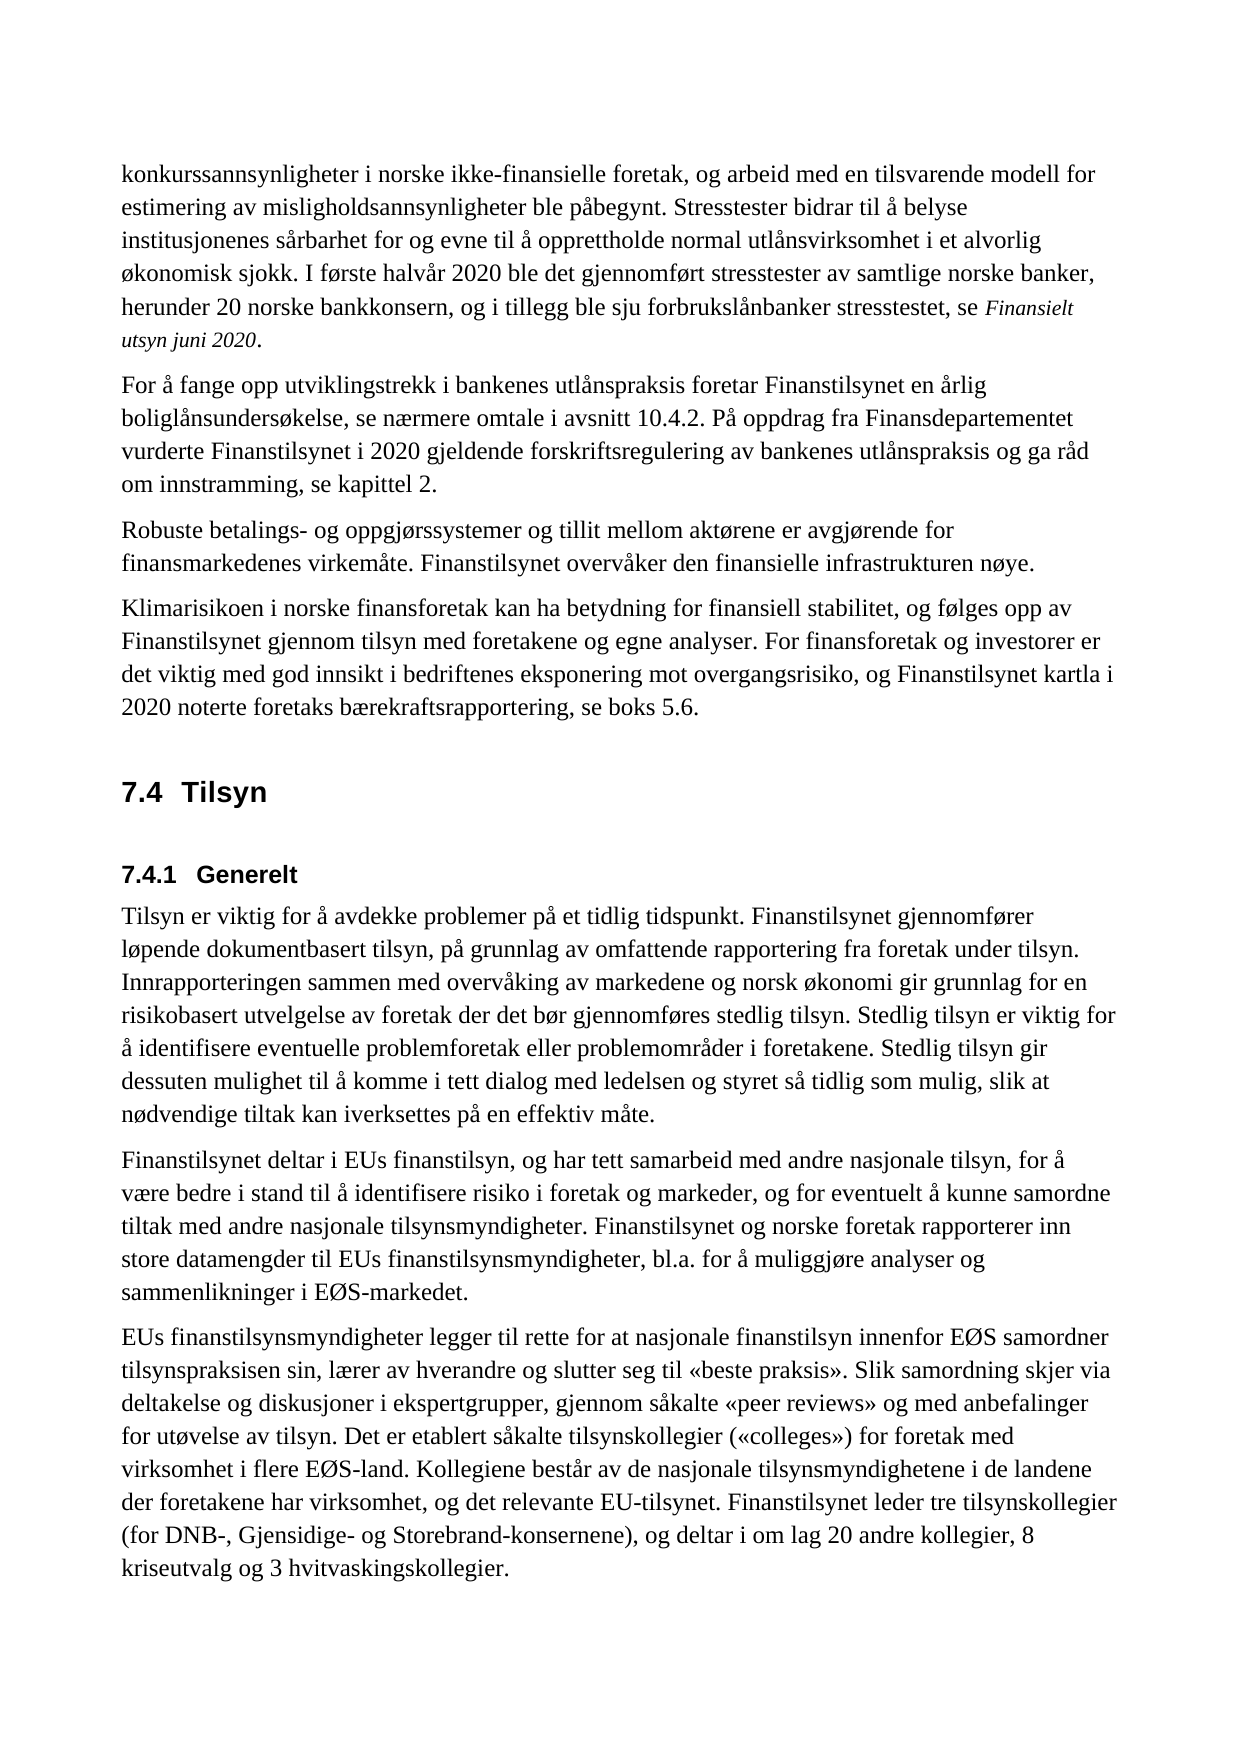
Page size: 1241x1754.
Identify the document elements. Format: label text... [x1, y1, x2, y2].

text Finanstilsynet deltar i EUs finanstilsyn, og har tett samarbeid med andre nasjonale tilsyn, for å være bedre i stand til å identifisere risiko i foretak og markeder, og for eventuelt å kunne samordne tiltak med andre nasjonale tilsynsmyndigheter. Finanstilsynet og norske foretak rapporterer inn store datamengder til EUs finanstilsynsmyndigheter, bl.a. for å muliggjøre analyser og sammenlikninger i EØS-markedet. [121, 1145, 1119, 1306]
text Robuste betalings- og oppgjørssystemer og tillit mellom aktørene er avgjørende for finansmarkedenes virkemåte. Finanstilsynet overvåker den finansielle infrastrukturen nøye. [121, 515, 1119, 576]
subtitle Tilsyn [121, 775, 1119, 809]
text Klimarisikoen i norske finansforetak kan ha betydning for finansiell stabilitet, og følges opp av Finanstilsynet gjennom tilsyn med foretakene og egne analyser. For finansforetak og investorer er det viktig med god innsikt i bedriftenes eksponering mot overgangsrisiko, og Finanstilsynet kartla i 2020 noterte foretaks bærekraftsrapportering, se boks 5.6. [121, 593, 1119, 721]
text Tilsyn er viktig for å avdekke problemer på et tidlig tidspunkt. Finanstilsynet gjennomfører løpende dokumentbasert tilsyn, på grunnlag av omfattende rapportering fra foretak under tilsyn. Innrapporteringen sammen med overvåking av markedene og norsk økonomi gir grunnlag for en risikobasert utvelgelse av foretak der det bør gjennomføres stedlig tilsyn. Stedlig tilsyn er viktig for å identifisere eventuelle problemforetak eller problemområder i foretakene. Stedlig tilsyn gir dessuten mulighet til å komme i tett dialog med ledelsen og styret så tidlig som mulig, slik at nødvendige tiltak kan iverksettes på en effektiv måte. [121, 901, 1119, 1128]
subtitle Generelt [121, 860, 1119, 888]
text For å fange opp utviklingstrekk i bankenes utlånspraksis foretar Finanstilsynet en årlig boliglånsundersøkelse, se nærmere omtale i avsnitt 10.4.2. På oppdrag fra Finansdepartementet vurderte Finanstilsynet i 2020 gjeldende forskriftsregulering av bankenes utlånspraksis og ga råd om innstramming, se kapittel 2. [121, 370, 1119, 498]
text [121, 159, 1119, 353]
text EUs finanstilsynsmyndigheter legger til rette for at nasjonale finanstilsyn innenfor EØS samordner tilsynspraksisen sin, lærer av hverandre og slutter seg til «beste praksis». Slik samordning skjer via deltakelse og diskusjoner i ekspertgrupper, gjennom såkalte «peer reviews» og med anbefalinger for utøvelse av tilsyn. Det er etablert såkalte tilsynskollegier («colleges») for foretak med virksomhet i flere EØS-land. Kollegiene består av de nasjonale tilsynsmyndighetene i de landene der foretakene har virksomhet, og det relevante EU-tilsynet. Finanstilsynet leder tre tilsynskollegier (for DNB-, Gjensidige- og Storebrand-konsernene), og deltar i om lag 20 andre kollegier, 8 kriseutvalg og 3 hvitvaskingskollegier. [121, 1322, 1119, 1582]
